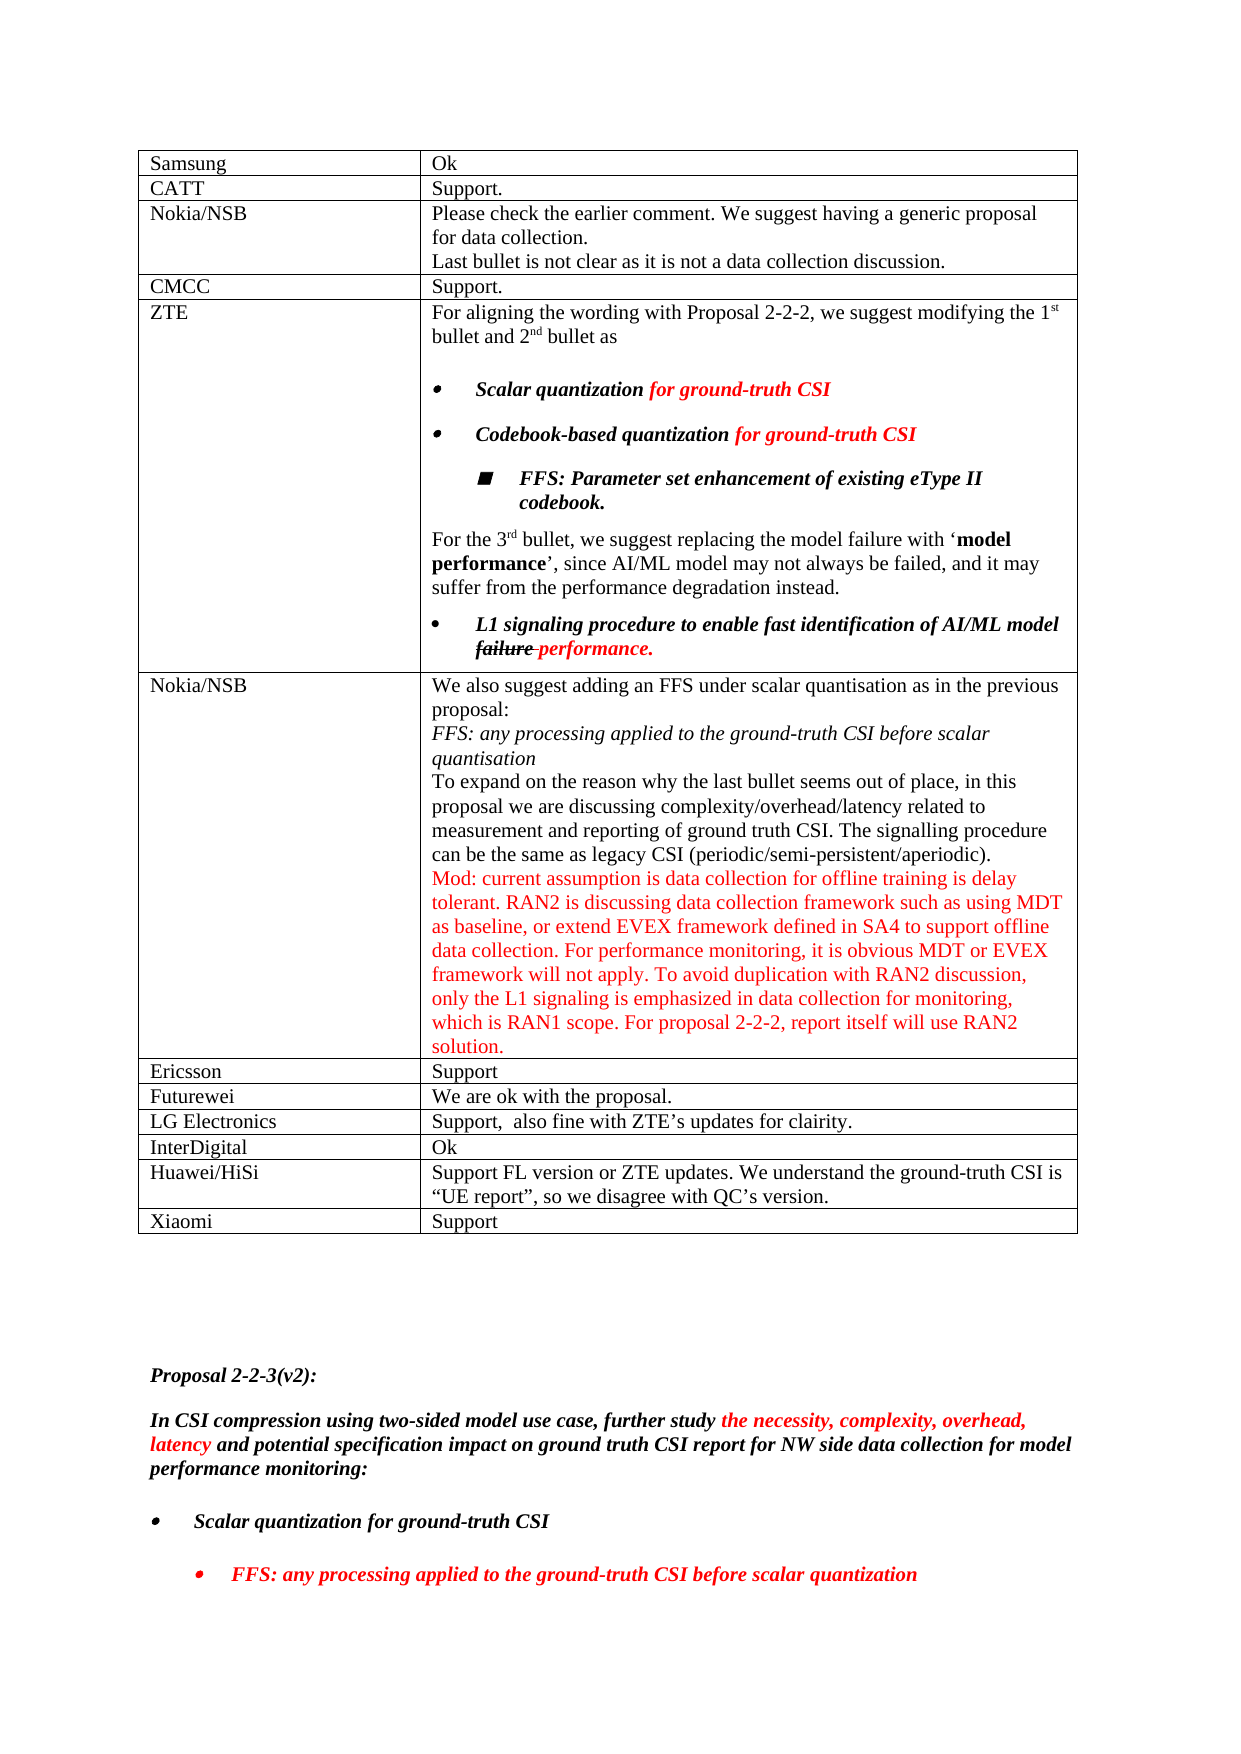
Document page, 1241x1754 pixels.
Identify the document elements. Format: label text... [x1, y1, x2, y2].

table_cell We are ok with the proposal. [421, 1084, 1077, 1108]
table_cell Support, also fine with ZTE’s updates for clairity. [421, 1110, 1077, 1133]
list Scalar quantization for ground-truth CSI [150, 1509, 1090, 1533]
table_cell Ericsson [139, 1059, 420, 1083]
table_cell Support [421, 1209, 1077, 1233]
table_cell Xiaomi [139, 1209, 420, 1233]
table_cell Huawei/HiSi [139, 1160, 420, 1208]
table_cell Ok [421, 1135, 1077, 1159]
table_cell Samsung [139, 151, 420, 175]
table_cell CMCC [139, 275, 420, 298]
table_cell CATT [139, 176, 420, 200]
table_cell Please check the earlier comment. We suggest having a generic proposal for data collection. Last bullet is not clear as it is not a data collection discussion. [421, 201, 1077, 273]
table_cell Nokia/NSB [139, 201, 420, 273]
table_cell We also suggest adding an FFS under scalar quantisation as in the previous proposal: FFS: any processing applied to the ground-truth CSI before scalar quantisation To expand on the reason why the last bullet seems out of place, in this proposal we are discussing complexity/overhead/latency related to measurement and reporting of ground truth CSI. The signalling procedure can be the same as legacy CSI (periodic/semi-persistent/aperiodic). Mod: current assumption is data collection for offline training is delay tolerant. RAN2 is discussing data collection framework such as using MDT as baseline, or extend EVEX framework defined in SA4 to support offline data collection. For performance monitoring, it is obvious MDT or EVEX framework will not apply. To avoid duplication with RAN2 discussion, only the L1 signaling is emphasized in data collection for monitoring, which is RAN1 scope. For proposal 2-2-2, report itself will use RAN2 solution. [421, 673, 1077, 1058]
table_cell InterDigital [139, 1135, 420, 1159]
table_cell ZTE [139, 300, 420, 672]
table_cell For aligning the wording with Proposal 2-2-2, we suggest modifying the 1st bullet and 2nd bullet as Scalar quantization for ground-truth CSI Codebook-based quantization for ground-truth CSI FFS: Parameter set enhancement of existing eType II codebook. For the 3rd bullet, we suggest replacing the model failure with ‘model performance’, since AI/ML model may not always be failed, and it may suffer from the performance degradation instead. L1 signaling procedure to enable fast identification of AI/ML model failure performance. [421, 300, 1077, 672]
table_cell Nokia/NSB [139, 673, 420, 1058]
list FFS: any processing applied to the ground-truth CSI before scalar quantization [194, 1562, 1090, 1586]
table_cell Futurewei [139, 1084, 420, 1108]
table_cell Support FL version or ZTE updates. We understand the ground-truth CSI is “UE report”, so we disagree with QC’s version. [421, 1160, 1077, 1208]
subtitle Proposal 2-2-3(v2): [150, 1363, 1090, 1387]
table_cell Support. [421, 176, 1077, 200]
text In CSI compression using two-sided model use case, further study the necessity, complexity, overhead, latency and potential specification impact on ground truth CSI report for NW side data collection for model performance monitoring: [150, 1408, 1090, 1480]
table_cell Support. [421, 275, 1077, 298]
table_cell LG Electronics [139, 1110, 420, 1133]
table_cell Ok [421, 151, 1077, 175]
table_cell Support [421, 1059, 1077, 1083]
